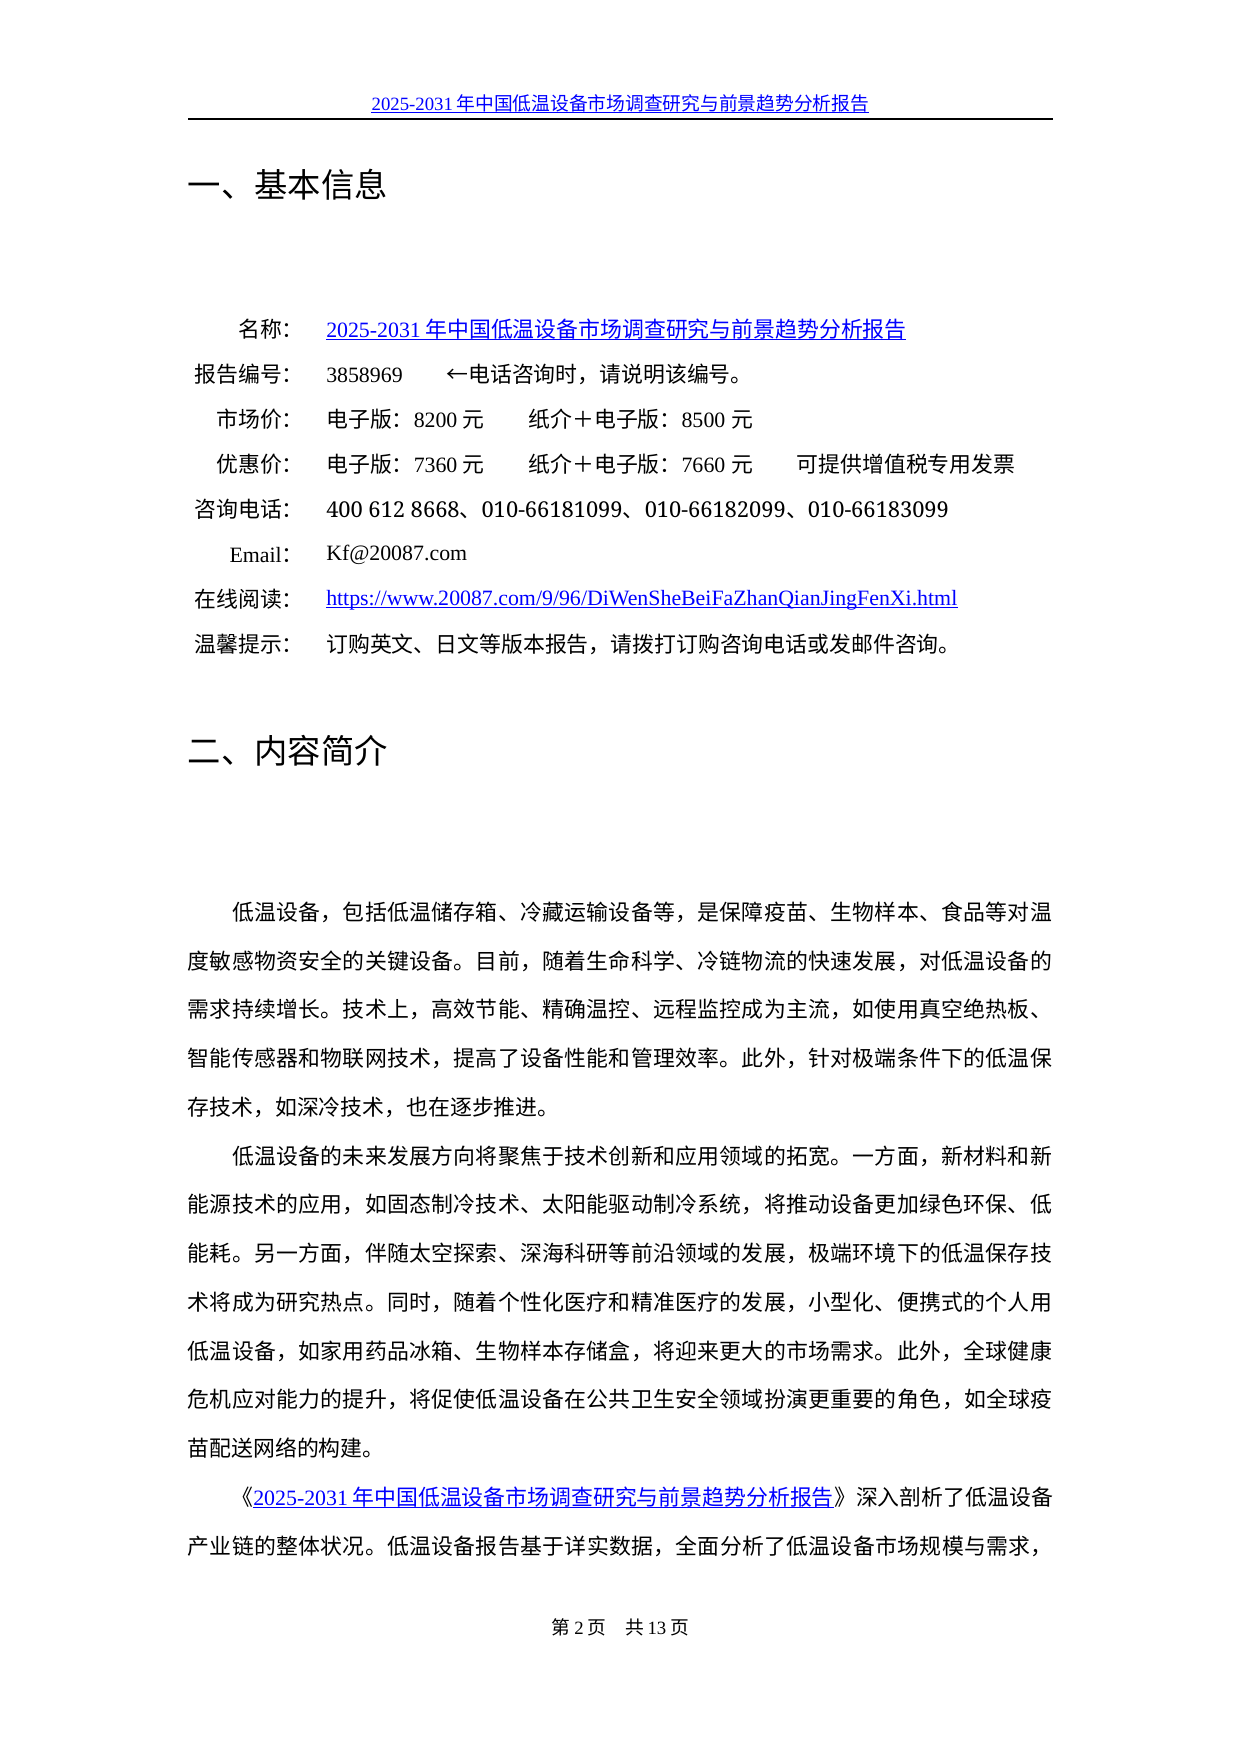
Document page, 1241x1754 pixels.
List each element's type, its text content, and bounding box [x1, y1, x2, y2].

table_cell 优惠价： [167, 447, 315, 492]
table_cell 温馨提示： [167, 627, 315, 672]
table_cell Kf@20087.com [315, 537, 1073, 582]
table_cell 在线阅读： [167, 582, 315, 627]
title 二、内容简介 [187, 717, 1053, 782]
table_cell [315, 582, 1073, 627]
table_header 名称： [167, 312, 315, 357]
table_header 2025-2031年中国低温设备市场调查研究与前景趋势分析报告 [315, 312, 1073, 357]
table_cell 电子版：7360 元 纸介＋电子版：7660 元 可提供增值税专用发票 [315, 447, 1073, 492]
table_cell 400 612 8668、010-66181099、010-66182099、010-66183099 [315, 492, 1073, 537]
table_cell 咨询电话： [167, 492, 315, 537]
table_cell 3858969 ←电话咨询时，请说明该编号。 [315, 357, 1073, 402]
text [187, 894, 1053, 1561]
table_cell Email： [167, 537, 315, 582]
table_cell 报告编号： [167, 357, 315, 402]
table_cell 订购英文、日文等版本报告，请拨打订购咨询电话或发邮件咨询。 [315, 627, 1073, 672]
table_cell 电子版：8200 元 纸介＋电子版：8500 元 [315, 402, 1073, 447]
table_cell 市场价： [167, 402, 315, 447]
title 一、基本信息 [187, 150, 1053, 215]
